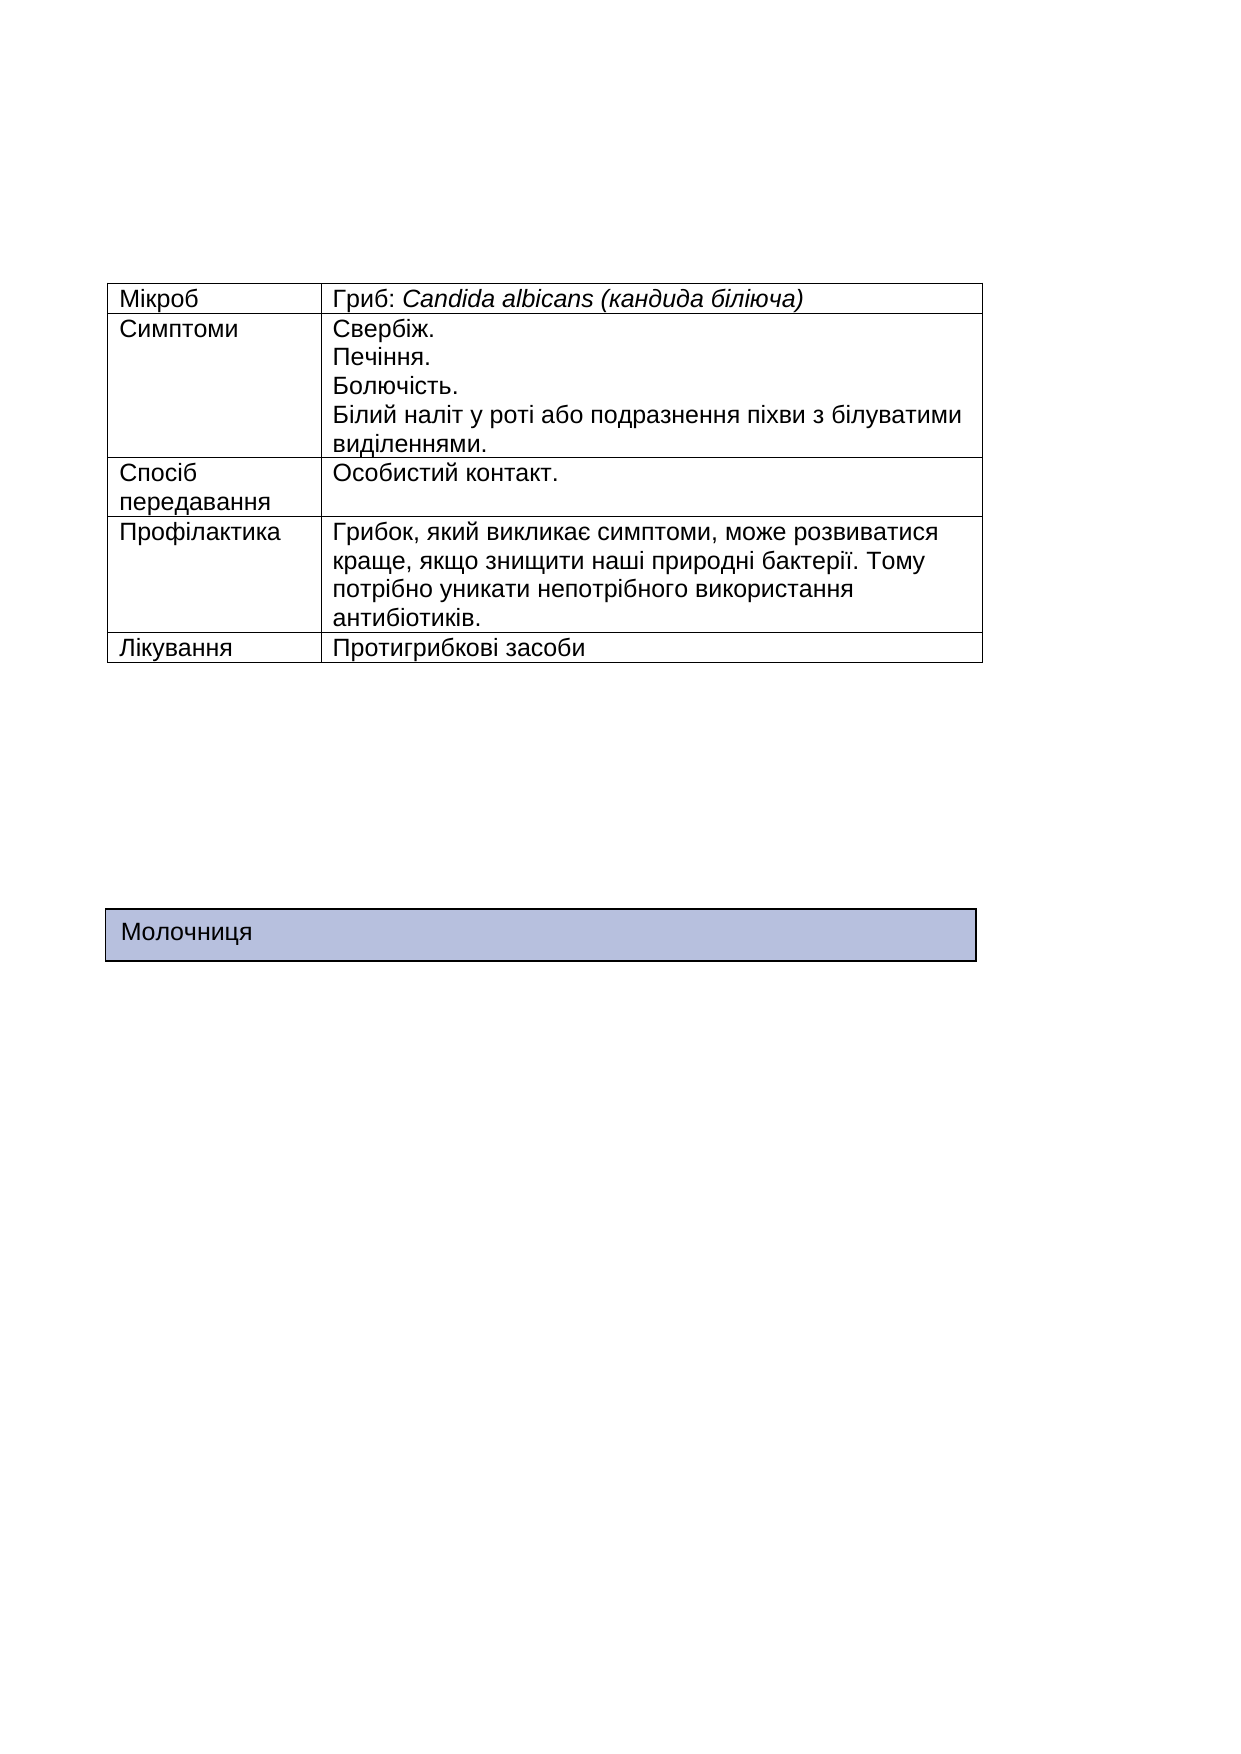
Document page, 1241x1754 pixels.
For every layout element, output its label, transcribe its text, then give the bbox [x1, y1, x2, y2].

table_cell Лікування [108, 633, 321, 662]
table_cell Грибок, який викликає симптоми, може розвиватися краще, якщо знищити наші природні бактерії. Тому потрібно уникати непотрібного використання антибіотиків. [322, 517, 982, 632]
table_cell Спосіб передавання [108, 458, 321, 516]
table_header Мікроб [108, 284, 321, 312]
table_cell Протигрибкові засоби [322, 633, 982, 662]
table_cell Симптоми [108, 314, 321, 457]
table_cell Особистий контакт. [322, 458, 982, 516]
table_cell Свербіж. Печіння. Болючість. Білий наліт у роті або подразнення піхви з білуватими виділеннями. [322, 314, 982, 457]
table_header Гриб: Candida albicans (кандида біліюча) [322, 284, 982, 312]
table_cell Профілактика [108, 517, 321, 632]
